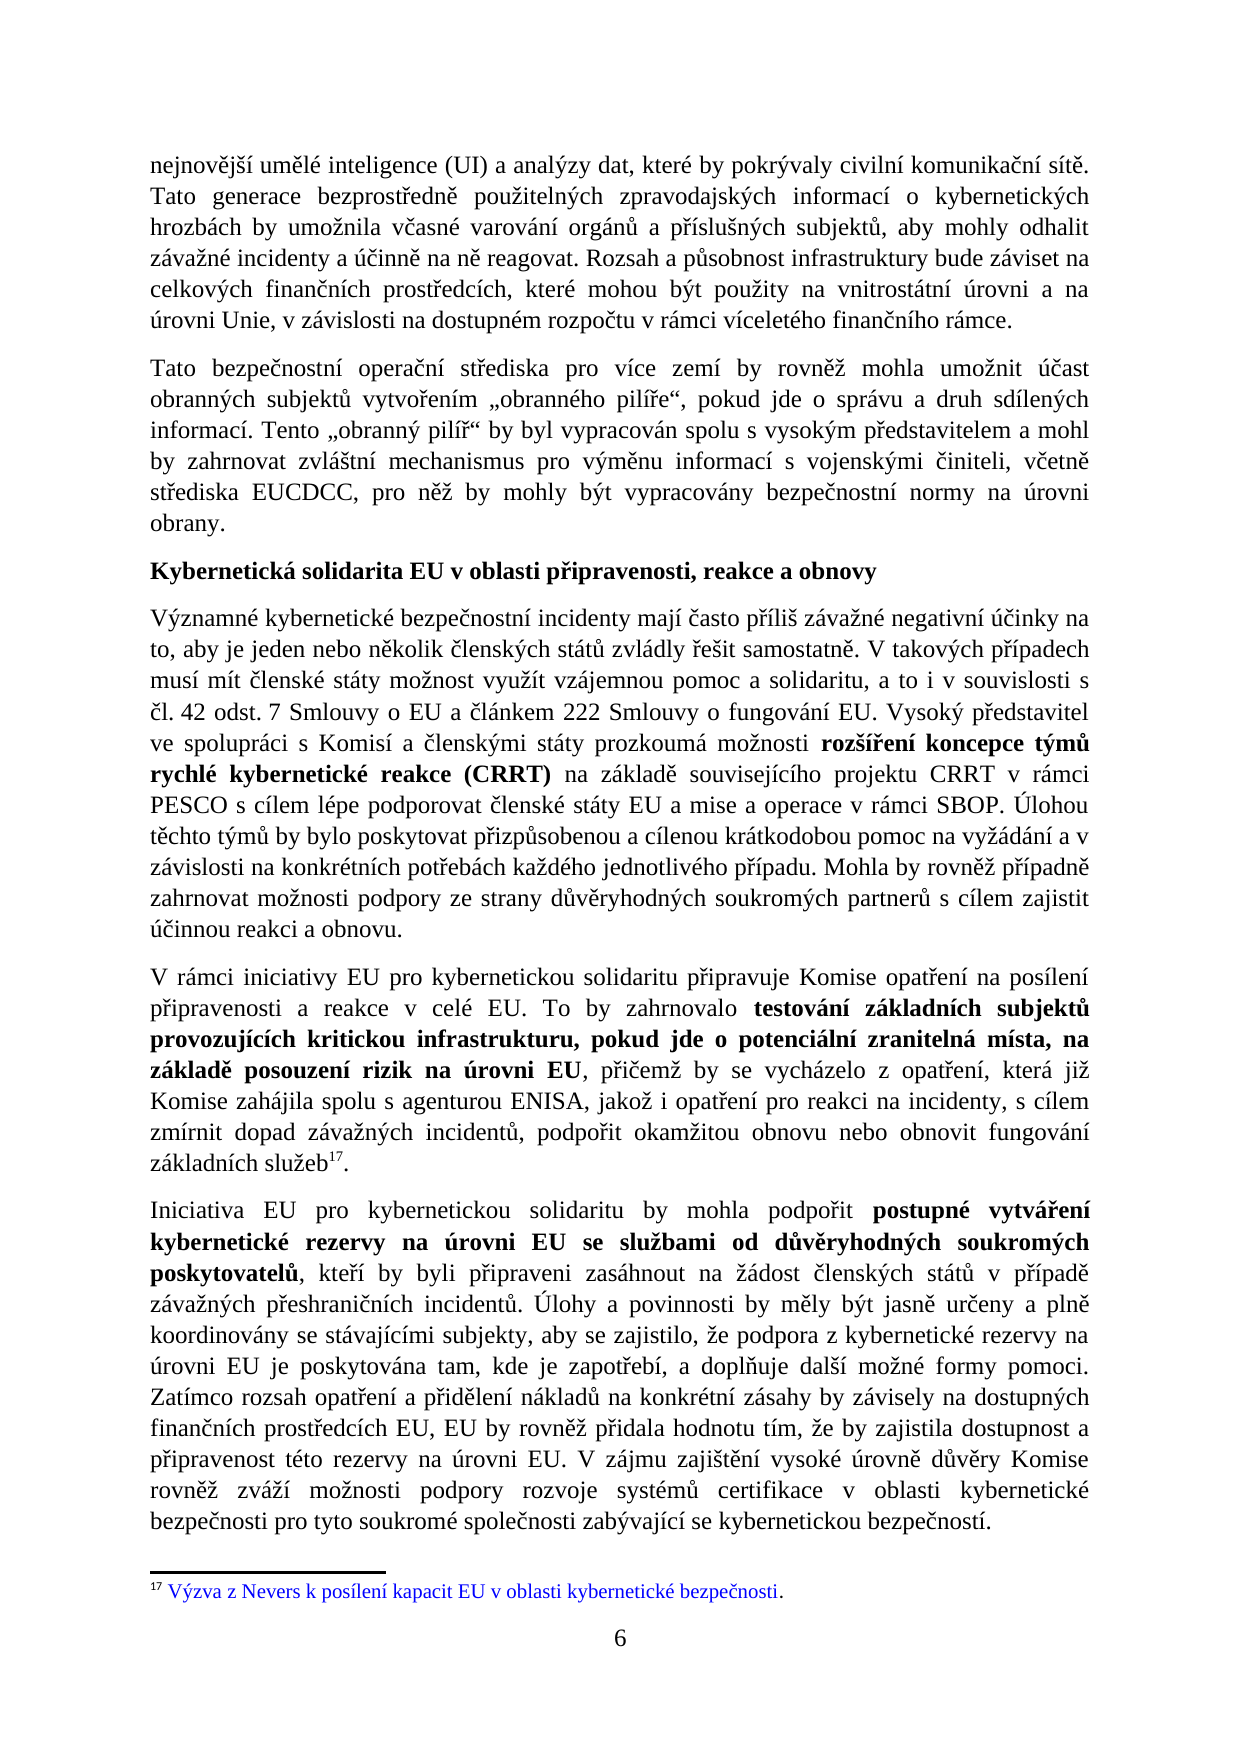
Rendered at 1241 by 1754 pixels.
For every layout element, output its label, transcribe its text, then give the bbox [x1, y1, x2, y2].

text Iniciativa EU pro kybernetickou solidaritu by mohla podpořit postupné vytváření kybernetické rezervy na úrovni EU se službami od důvěryhodných soukromých poskytovatelů, kteří by byli připraveni zasáhnout na žádost členských států v případě závažných přeshraničních incidentů. Úlohy a povinnosti by měly být jasně určeny a plně koordinovány se stávajícími subjekty, aby se zajistilo, že podpora z kybernetické rezervy na úrovni EU je poskytována tam, kde je zapotřebí, a doplňuje další možné formy pomoci. Zatímco rozsah opatření a přidělení nákladů na konkrétní zásahy by závisely na dostupných finančních prostředcích EU, EU by rovněž přidala hodnotu tím, že by zajistila dostupnost a připravenost této rezervy na úrovni EU. V zájmu zajištění vysoké úrovně důvěry Komise rovněž zváží možnosti podpory rozvoje systémů certifikace v oblasti kybernetické bezpečnosti pro tyto soukromé společnosti zabývající se kybernetickou bezpečností. [150, 1196, 1090, 1535]
text Kybernetická solidarita EU v oblasti připravenosti, reakce a obnovy [150, 556, 1090, 584]
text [150, 150, 1090, 334]
text Významné kybernetické bezpečnostní incidenty mají často příliš závažné negativní účinky na to, aby je jeden nebo několik členských států zvládly řešit samostatně. V takových případech musí mít členské státy možnost využít vzájemnou pomoc a solidaritu, a to i v souvislosti s čl. 42 odst. 7 Smlouvy o EU a článkem 222 Smlouvy o fungování EU. Vysoký představitel ve spolupráci s Komisí a členskými státy prozkoumá možnosti rozšíření koncepce týmů rychlé kybernetické reakce (CRRT) na základě souvisejícího projektu CRRT v rámci PESCO s cílem lépe podporovat členské státy EU a mise a operace v rámci SBOP. Úlohou těchto týmů by bylo poskytovat přizpůsobenou a cílenou krátkodobou pomoc na vyžádání a v závislosti na konkrétních potřebách každého jednotlivého případu. Mohla by rovněž případně zahrnovat možnosti podpory ze strany důvěryhodných soukromých partnerů s cílem zajistit účinnou reakci a obnovu. [150, 603, 1090, 943]
text Tato bezpečnostní operační střediska pro více zemí by rovněž mohla umožnit účast obranných subjektů vytvořením „obranného pilíře“, pokud jde o správu a druh sdílených informací. Tento „obranný pilíř“ by byl vypracován spolu s vysokým představitelem a mohl by zahrnovat zvláštní mechanismus pro výměnu informací s vojenskými činiteli, včetně střediska EUCDCC, pro něž by mohly být vypracovány bezpečnostní normy na úrovni obrany. [150, 353, 1090, 537]
text V rámci iniciativy EU pro kybernetickou solidaritu připravuje Komise opatření na posílení připravenosti a reakce v celé EU. To by zahrnovalo testování základních subjektů provozujících kritickou infrastrukturu, pokud jde o potenciální zranitelná místa, na základě posouzení rizik na úrovni EU, přičemž by se vycházelo z opatření, která již Komise zahájila spolu s agenturou ENISA, jakož i opatření pro reakci na incidenty, s cílem zmírnit dopad závažných incidentů, podpořit okamžitou obnovu nebo obnovit fungování základních služeb. [150, 962, 1090, 1177]
